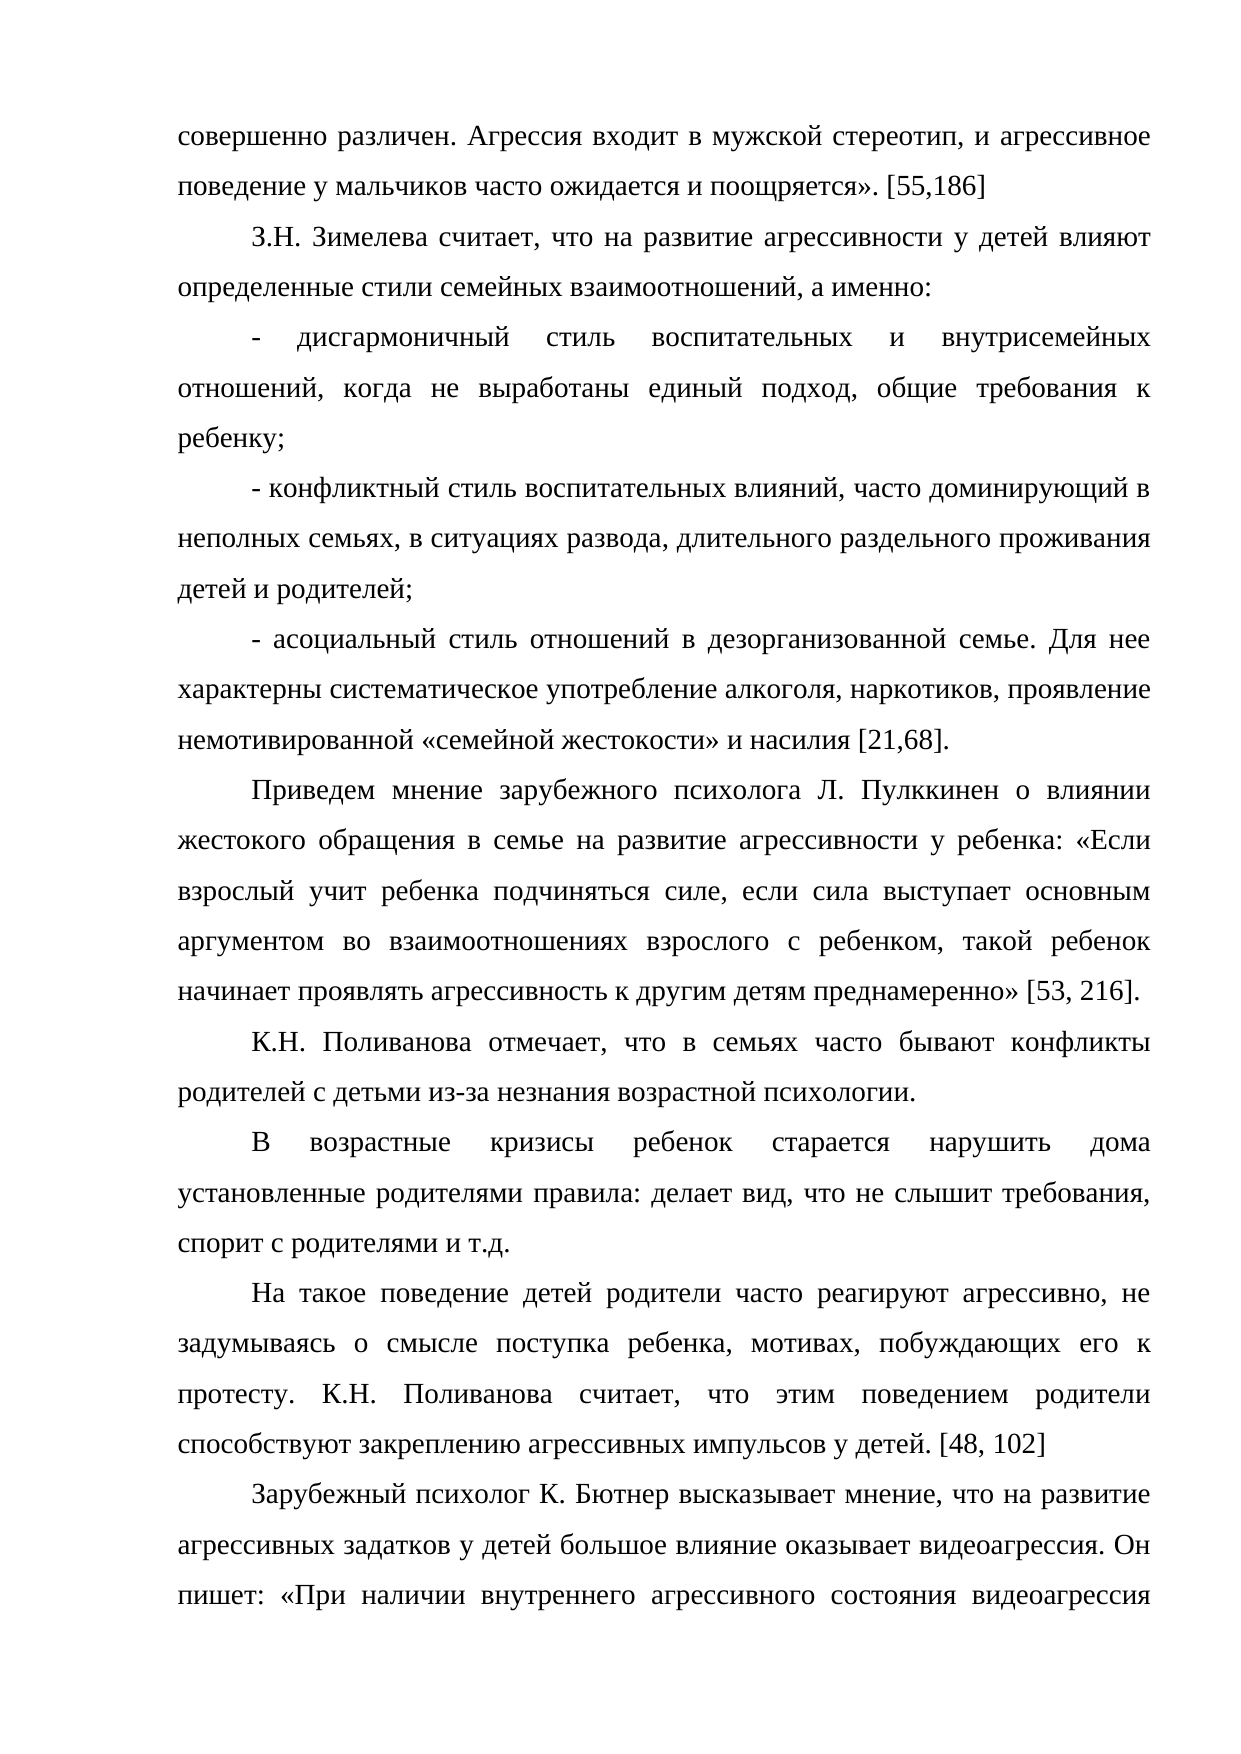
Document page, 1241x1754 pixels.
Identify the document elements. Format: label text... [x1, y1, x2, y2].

text В возрастные кризисы ребенок старается нарушить дома установленные родителями правила: делает вид, что не слышит требования, спорит с родителями и т.д. [177, 1124, 1152, 1258]
text - дисгармоничный стиль воспитательных и внутрисемейных отношений, когда не выработаны единый подход, общие требования к ребенку; [177, 319, 1152, 453]
text З.Н. Зимелева считает, что на развитие агрессивности у детей влияют определенные стили семейных взаимоотношений, а именно: [177, 219, 1152, 303]
text - конфликтный стиль воспитательных влияний, часто доминирующий в неполных семьях, в ситуациях развода, длительного раздельного проживания детей и родителей; [177, 470, 1152, 604]
text - асоциальный стиль отношений в дезорганизованной семье. Для нее характерны систематическое употребление алкоголя, наркотиков, проявление немотивированной «семейной жестокости» и насилия [21,68]. [177, 621, 1152, 755]
text Приведем мнение зарубежного психолога Л. Пулккинен о влиянии жестокого обращения в семье на развитие агрессивности у ребенка: «Если взрослый учит ребенка подчиняться силе, если сила выступает основным аргументом во взаимоотношениях взрослого с ребенком, такой ребенок начинает проявлять агрессивность к другим детям преднамеренно» [53, 216]. [177, 772, 1152, 1007]
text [177, 118, 1152, 202]
text На такое поведение детей родители часто реагируют агрессивно, не задумываясь о смысле поступка ребенка, мотивах, побуждающих его к протесту. К.Н. Поливанова считает, что этим поведением родители способствуют закреплению агрессивных импульсов у детей. [48, 102] [177, 1275, 1152, 1460]
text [177, 1477, 1152, 1611]
text К.Н. Поливанова отмечает, что в семьях часто бывают конфликты родителей с детьми из-за незнания возрастной психологии. [177, 1024, 1152, 1108]
